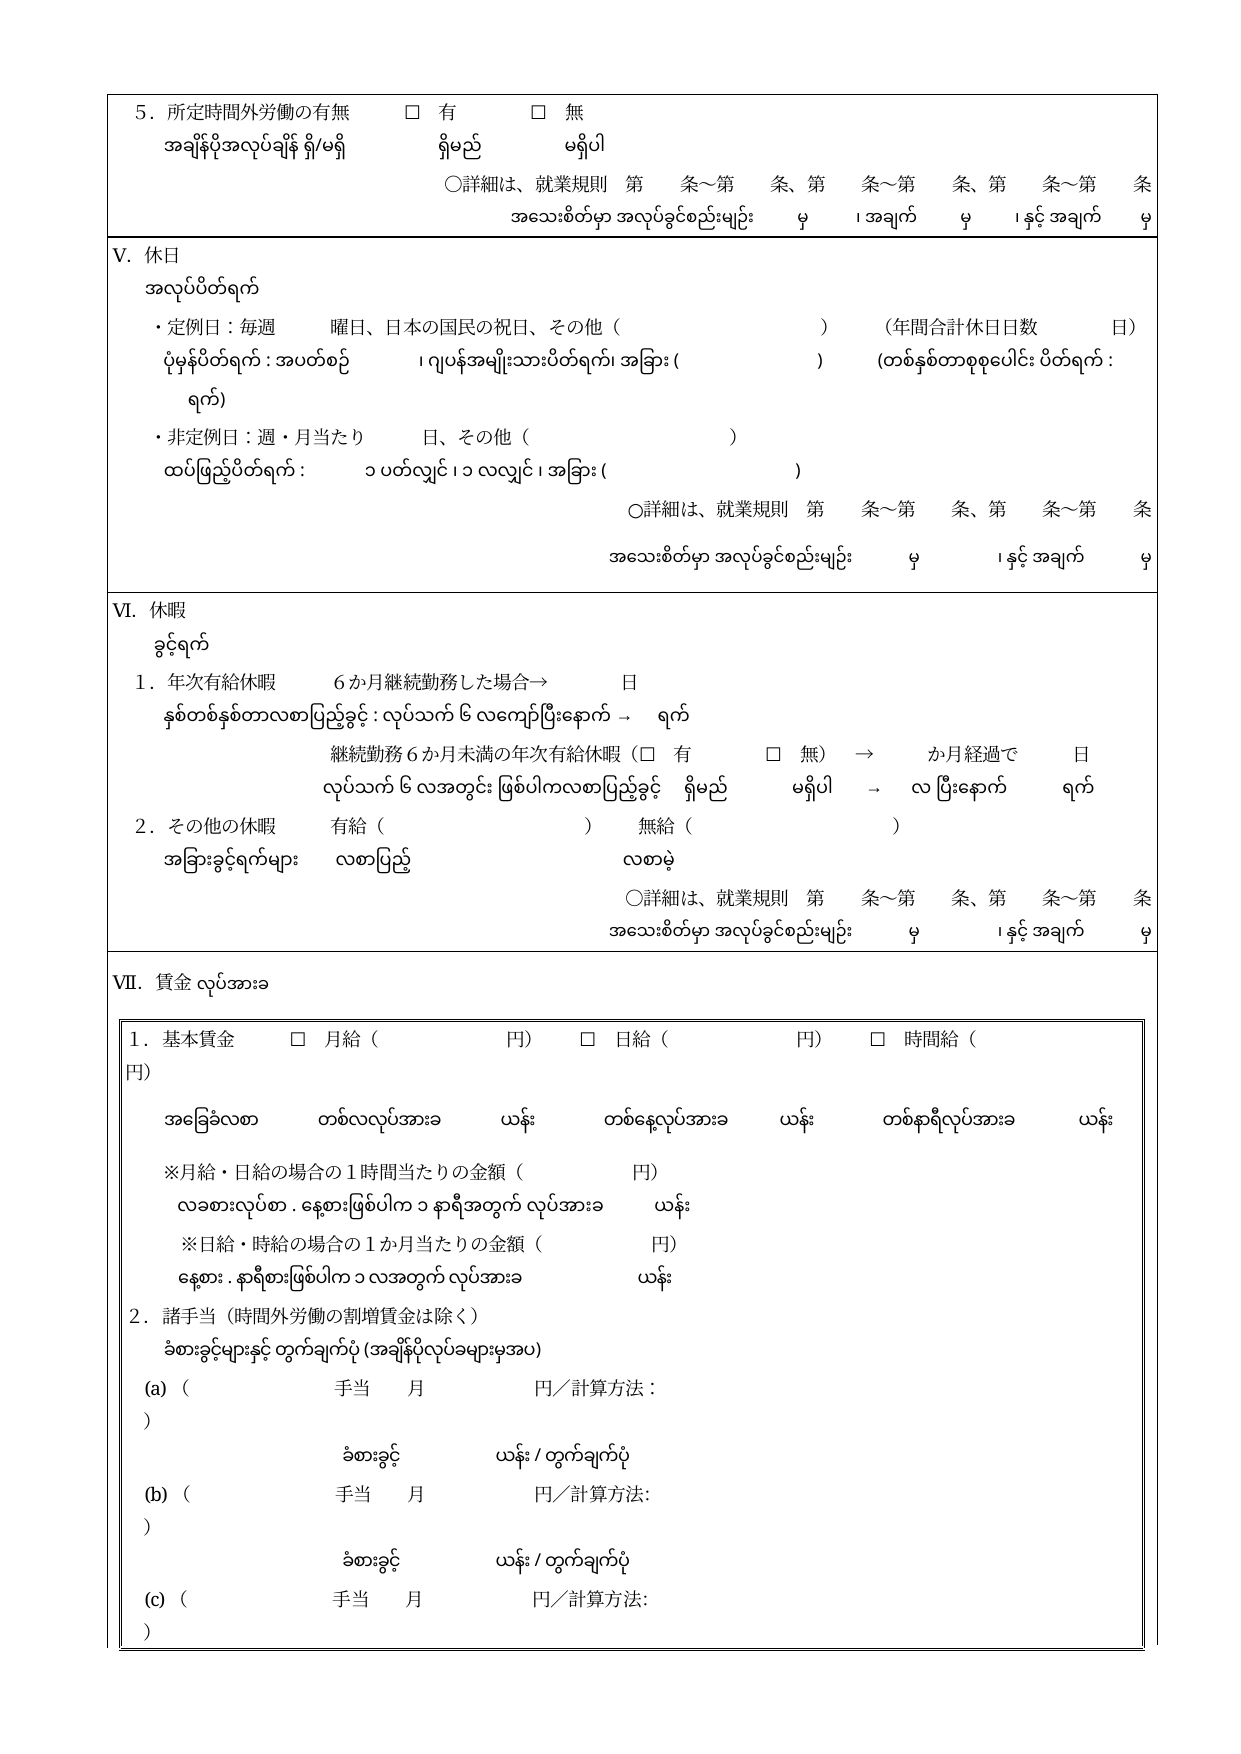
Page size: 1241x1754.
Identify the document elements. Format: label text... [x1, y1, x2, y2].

table_cell [1145, 1019, 1158, 1648]
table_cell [108, 95, 1157, 236]
table_cell [108, 1019, 119, 1648]
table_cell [120, 1022, 1143, 1648]
table_cell Ⅴ．休日 အလုပ်ပိတ်ရက် ・定例日：毎週 曜日、日本の国民の祝日、その他（ ） （年間合計休日日数 日） ပုံမှန်ပိတ်ရက် : အပတ်စဉ် ၊ ဂျပန်အမျိုးသားပိတ်ရက်၊ အခြား ( ) (တစ်နှစ်တာစုစုပေါင်း ပိတ်ရက် : ရက်) ・非定例日：週・月当たり 日、その他（ ） ထပ်ဖြည့်ပိတ်ရက် : ၁ ပတ်လျှင် ၊ ၁ လလျှင် ၊ အခြား ( ) ○詳細は、就業規則 第 条～第 条、第 条～第 条 အသေးစိတ်မှာ အလုပ်ခွင်စည်းမျဉ်း မှ ၊ နှင့် အချက် မှ [108, 238, 1157, 592]
table_cell Ⅵ．休暇 ခွင့်ရက် １．年次有給休暇 ６か月継続勤務した場合→ 日 နှစ်တစ်နှစ်တာလစာပြည့်ခွင့် : လုပ်သက် ၆ လကျော်ပြီးနောက် → ရက် 継続勤務６か月未満の年次有給休暇（ 有 無） → か月経過で 日 လုပ်သက် ၆ လအတွင်း ဖြစ်ပါကလစာပြည့်ခွင့် ရှိမည် မရှိပါ → လ ပြီးနောက် ရက် ２．その他の休暇 有給（ ） 無給（ ） အခြားခွင့်ရက်များ လစာပြည့် လစာမဲ့ ○詳細は、就業規則 第 条～第 条、第 条～第 条 အသေးစိတ်မှာ အလုပ်ခွင်စည်းမျဉ်း မှ ၊ နှင့် အချက် မှ [108, 593, 1157, 951]
table_cell Ⅶ．賃金 လုပ်အားခ [108, 952, 1157, 1018]
